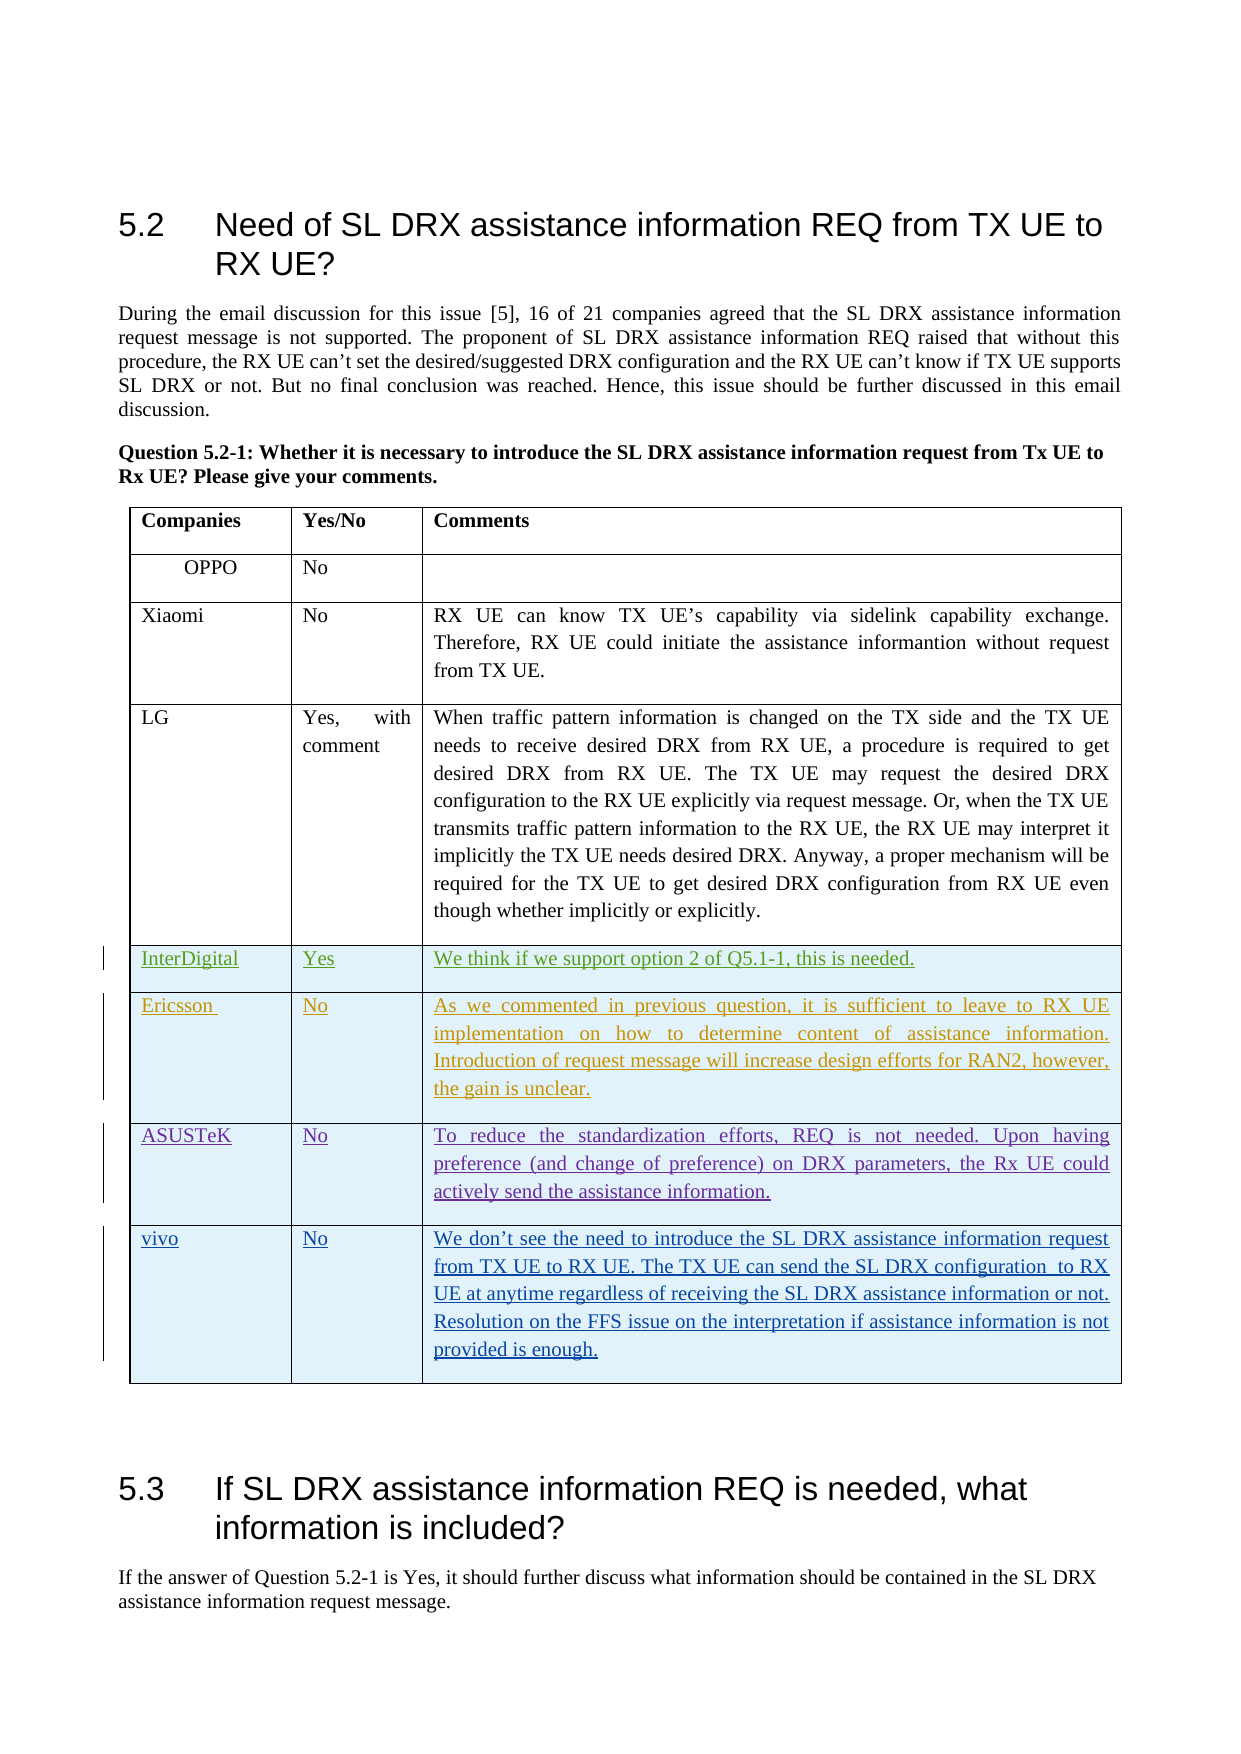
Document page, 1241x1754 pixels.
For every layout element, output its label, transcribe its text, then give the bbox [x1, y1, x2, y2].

table_cell No [292, 603, 422, 704]
subtitle If SL DRX assistance information REQ is needed, what information is included? [118, 1469, 1122, 1546]
table_cell RX UE can know TX UE’s capability via sidelink capability exchange. Therefore, RX UE could initiate the assistance informantion without request from TX UE. [423, 603, 1121, 704]
table_header Yes/No [292, 508, 422, 554]
table_header Companies [131, 508, 291, 554]
text During the email discussion for this issue [5], 16 of 21 companies agreed that the SL DRX assistance information request message is not supported. The proponent of SL DRX assistance information REQ raised that without this procedure, the RX UE can’t set the desired/suggested DRX configuration and the RX UE can’t know if TX UE supports SL DRX or not. But no final conclusion was reached. Hence, this issue should be further discussed in this email discussion. [118, 301, 1122, 421]
table_cell Yes, with comment [292, 705, 422, 945]
table_cell LG [131, 705, 291, 945]
subtitle Need of SL DRX assistance information REQ from TX UE to RX UE? [118, 205, 1122, 282]
table_cell [423, 555, 1121, 602]
table_cell Xiaomi [131, 603, 291, 704]
table_header Comments [423, 508, 1121, 554]
table_cell When traffic pattern information is changed on the TX side and the TX UE needs to receive desired DRX from RX UE, a procedure is required to get desired DRX from RX UE. The TX UE may request the desired DRX configuration to the RX UE explicitly via request message. Or, when the TX UE transmits traffic pattern information to the RX UE, the RX UE may interpret it implicitly the TX UE needs desired DRX. Anyway, a proper mechanism will be required for the TX UE to get desired DRX configuration from RX UE even though whether implicitly or explicitly. [423, 705, 1121, 945]
text If the answer of Question 5.2-1 is Yes, it should further discuss what information should be contained in the SL DRX assistance information request message. [118, 1565, 1122, 1613]
table_cell OPPO [131, 555, 291, 602]
text Question 5.2-1: Whether it is necessary to introduce the SL DRX assistance information request from Tx UE to Rx UE? Please give your comments. [118, 440, 1122, 488]
table_cell No [292, 555, 422, 602]
